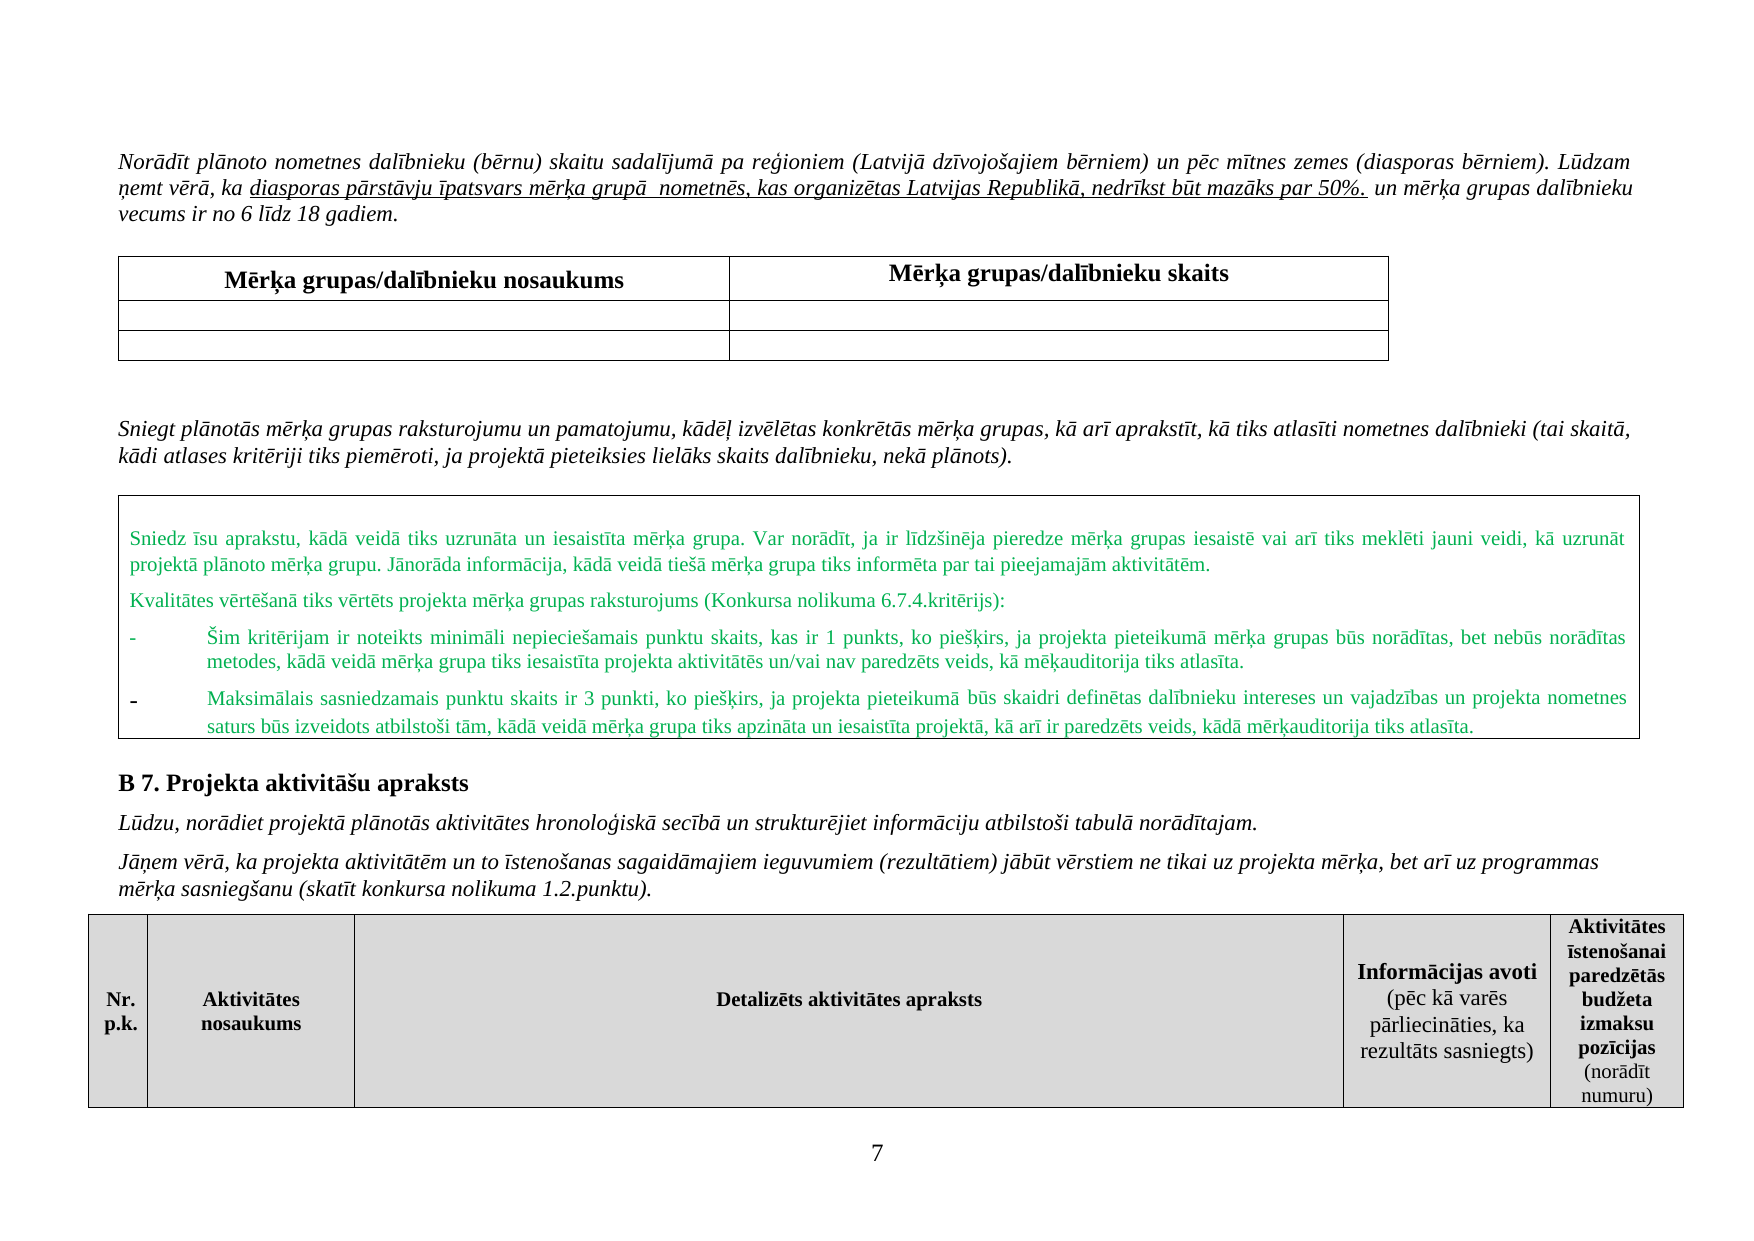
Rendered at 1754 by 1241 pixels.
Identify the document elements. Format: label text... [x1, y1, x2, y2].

table_header Aktivitātes īstenošanai paredzētās budžeta izmaksu pozīcijas (norādīt numuru) [1551, 915, 1683, 1107]
table_header Sniedz īsu aprakstu, kādā veidā tiks uzrunāta un iesaistīta mērķa grupa. Var norādīt, ja ir līdzšinēja pieredze mērķa grupas iesaistē vai arī tiks meklēti jauni veidi, kā uzrunāt projektā plānoto mērķa grupu. Jānorāda informācija, kādā veidā tiešā mērķa grupa tiks informēta par tai pieejamajām aktivitātēm. Kvalitātes vērtēšanā tiks vērtēts projekta mērķa grupas raksturojums (Konkursa nolikuma 6.7.4.kritērijs): Šim kritērijam ir noteikts minimāli nepieciešamais punktu skaits, kas ir 1 punkts, ko piešķirs, ja projekta pieteikumā mērķa grupas būs norādītas, bet nebūs norādītas metodes, kādā veidā mērķa grupa tiks iesaistīta projekta aktivitātēs un/vai nav paredzēts veids, kā mēķauditorija tiks atlasīta. Maksimālais sasniedzamais punktu skaits ir 3 punkti, ko piešķirs, ja projekta pieteikumā būs skaidri definētas dalībnieku intereses un vajadzības un projekta nometnes saturs būs izveidots atbilstoši tām, kādā veidā mērķa grupa tiks apzināta un iesaistīta projektā, kā arī ir paredzēts veids, kādā mērķauditorija tiks atlasīta. [119, 496, 1639, 738]
text Sniegt plānotās mērķa grupas raksturojumu un pamatojumu, kādēļ izvēlētas konkrētās mērķa grupas, kā arī aprakstīt, kā tiks atlasīti nometnes dalībnieki (tai skaitā, kādi atlases kritēriji tiks piemēroti, ja projektā pieteiksies lielāks skaits dalībnieku, nekā plānots). [118, 414, 1636, 469]
text B 7. Projekta aktivitāšu apraksts [118, 768, 1636, 797]
table_cell [730, 331, 1388, 360]
table_header Mērķa grupas/dalībnieku nosaukums [119, 257, 729, 300]
table_cell [119, 301, 729, 330]
table_header Informācijas avoti (pēc kā varēs pārliecināties, ka rezultāts sasniegts) [1344, 915, 1550, 1107]
table_header Nr. p.k. [89, 915, 147, 1107]
table_cell [730, 301, 1388, 330]
table_cell [119, 331, 729, 360]
table_header Mērķa grupas/dalībnieku skaits [730, 257, 1388, 300]
text Jāņem vērā, ka projekta aktivitātēm un to īstenošanas sagaidāmajiem ieguvumiem (rezultātiem) jābūt vērstiem ne tikai uz projekta mērķa, bet arī uz programmas mērķa sasniegšanu (skatīt konkursa nolikuma 1.2.punktu). [118, 848, 1636, 901]
table_header Aktivitātes nosaukums [148, 915, 354, 1107]
text Lūdzu, norādiet projektā plānotās aktivitātes hronoloģiskā secībā un strukturējiet informāciju atbilstoši tabulā norādītajam. [118, 809, 1636, 836]
text Norādīt plānoto nometnes dalībnieku (bērnu) skaitu sadalījumā pa reģioniem (Latvijā dzīvojošajiem bērniem) un pēc mītnes zemes (diasporas bērniem). Lūdzam ņemt vērā, ka diasporas pārstāvju īpatsvars mērķa grupā nometnēs, kas organizētas Latvijas Republikā, nedrīkst būt mazāks par 50%. un mērķa grupas dalībnieku vecums ir no 6 līdz 18 gadiem. [118, 148, 1636, 227]
table_header Detalizēts aktivitātes apraksts [355, 915, 1343, 1107]
